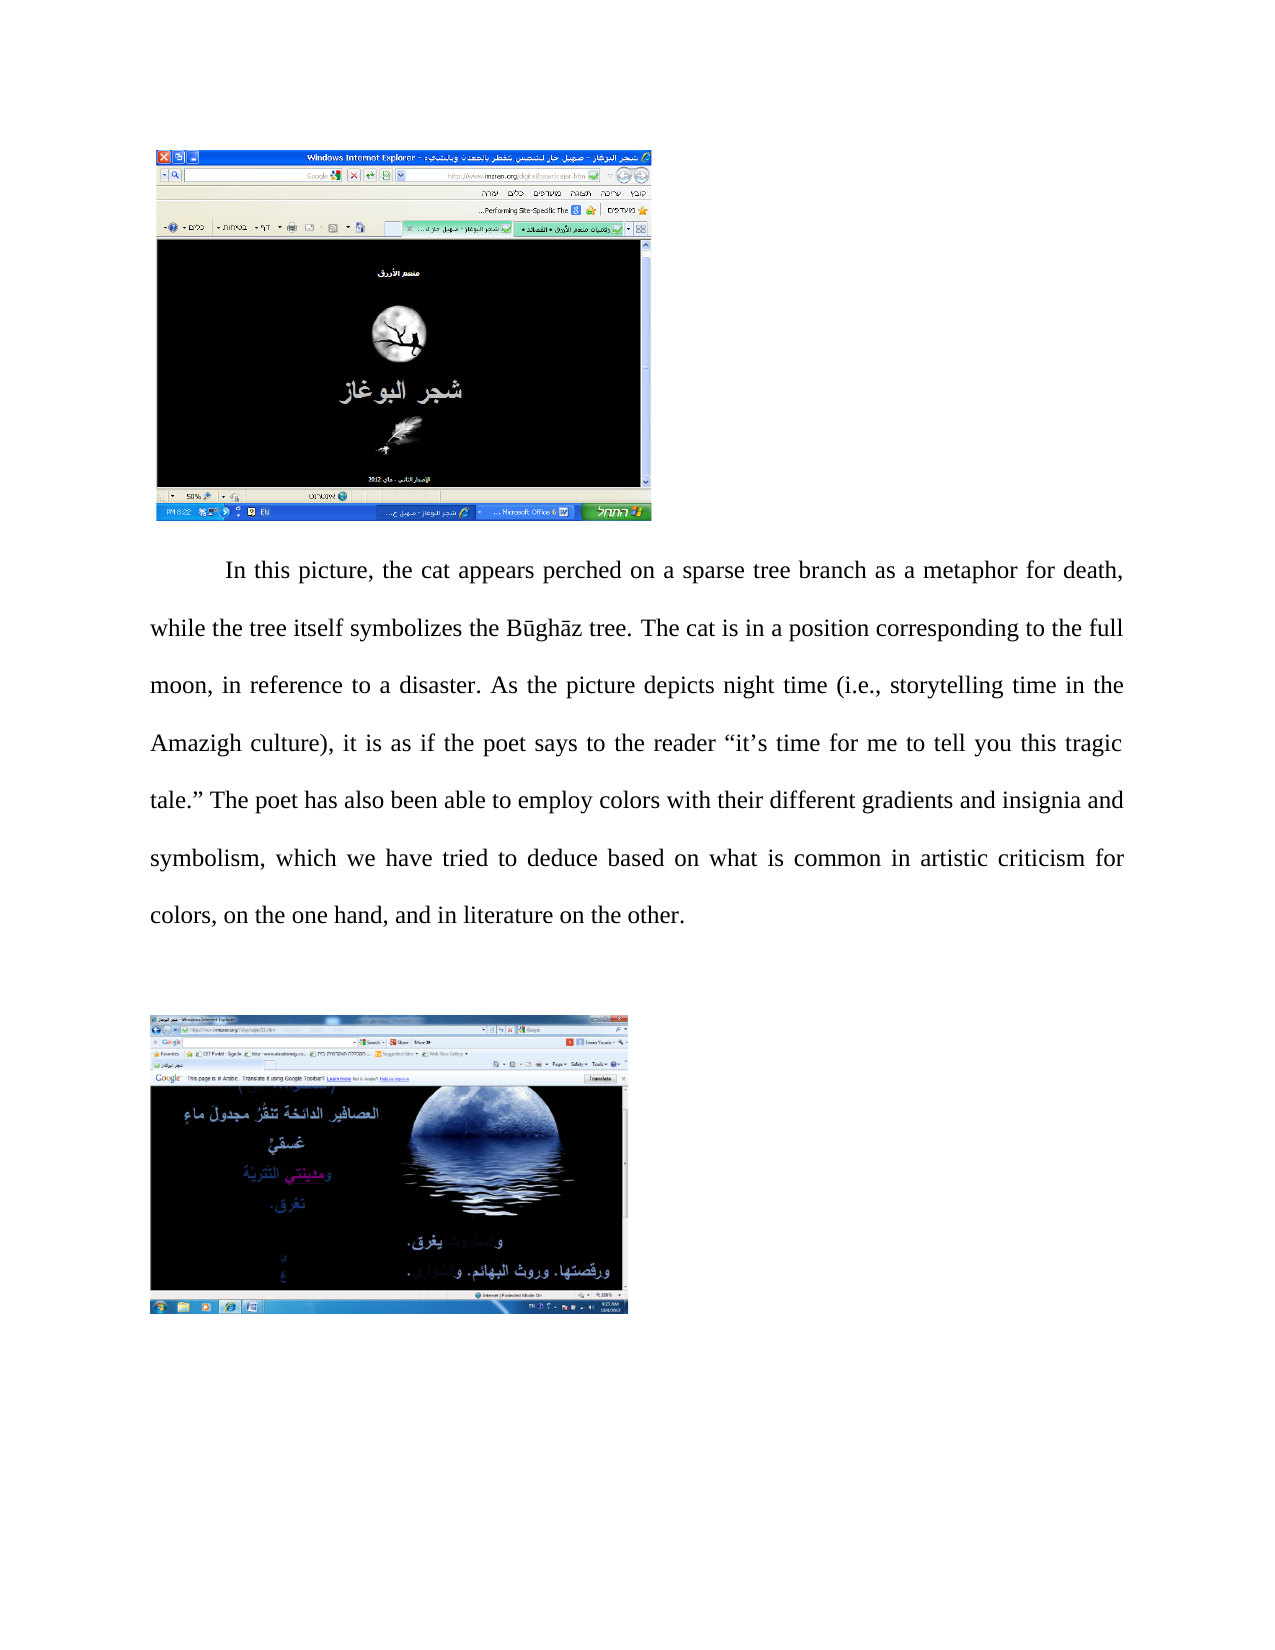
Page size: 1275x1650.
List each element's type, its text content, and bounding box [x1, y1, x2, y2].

text In this picture, the cat appears perched on a sparse tree branch as a metaphor for death, while the tree itself symbolizes the Būghāz tree. The cat is in a position corresponding to the full moon, in reference to a disaster. As the picture depicts night time (i.e., storytelling time in the Amazigh culture), it is as if the poet says to the reader “it’s time for me to tell you this tragic tale.” The poet has also been able to employ colors with their different gradients and insignia and symbolism, which we have tried to deduce based on what is common in artistic criticism for colors, on the one hand, and in literature on the other. [150, 555, 1125, 929]
picture [156, 150, 652, 521]
picture [150, 1015, 629, 1314]
